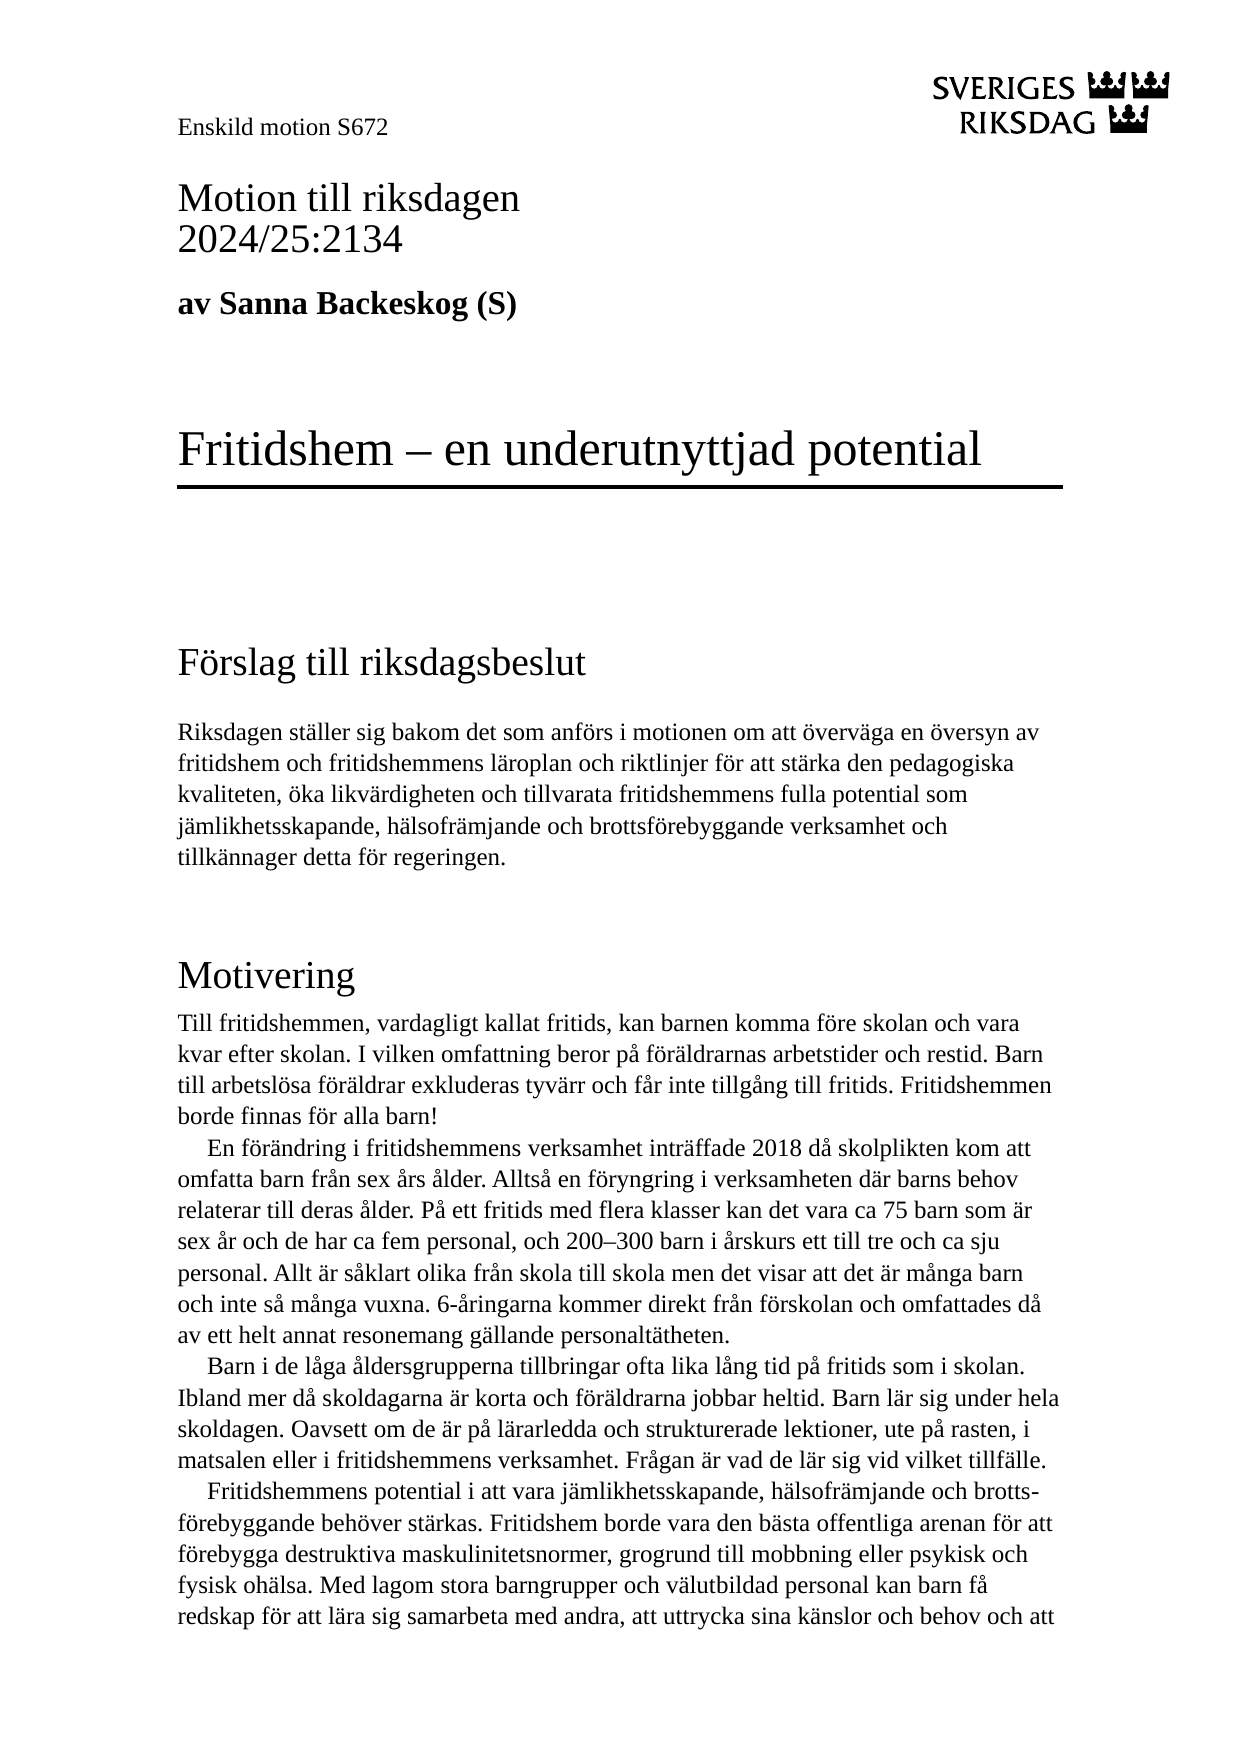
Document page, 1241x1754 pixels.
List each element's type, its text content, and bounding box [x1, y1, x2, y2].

text Barn i de låga åldersgrupperna tillbringar ofta lika lång tid på fritids som i skolan. Ibland mer då skoldagarna är korta och föräldrarna jobbar heltid. Barn lär sig under hela skoldagen. Oavsett om de är på lärarledda och strukturerade lektioner, ute på rasten, i matsalen eller i fritidshemmens verksamhet. Frågan är vad de lär sig vid vilket tillfälle. [177, 1349, 1063, 1474]
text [177, 1474, 1063, 1630]
text En förändring i fritidshemmens verksamhet inträffade 2018 då skolplikten kom att omfatta barn från sex års ålder. Alltså en föryngring i verksamheten där barns behov relaterar till deras ålder. På ett fritids med flera klasser kan det vara ca 75 barn som är sex år och de har ca fem personal, och 200–300 barn i årskurs ett till tre och ca sju personal. Allt är såklart olika från skola till skola men det visar att det är många barn och inte så många vuxna. 6-åringarna kommer direkt från förskolan och omfattades då av ett helt annat resonemang gällande personaltätheten. [177, 1130, 1063, 1349]
text Till fritidshemmen, vardagligt kallat fritids, kan barnen komma före skolan och vara kvar efter skolan. I vilken omfattning beror på föräldrarnas arbetstider och restid. Barn till arbetslösa föräldrar exkluderas tyvärr och får inte tillgång till fritids. Fritidshemmen borde finnas för alla barn! [177, 1005, 1063, 1130]
